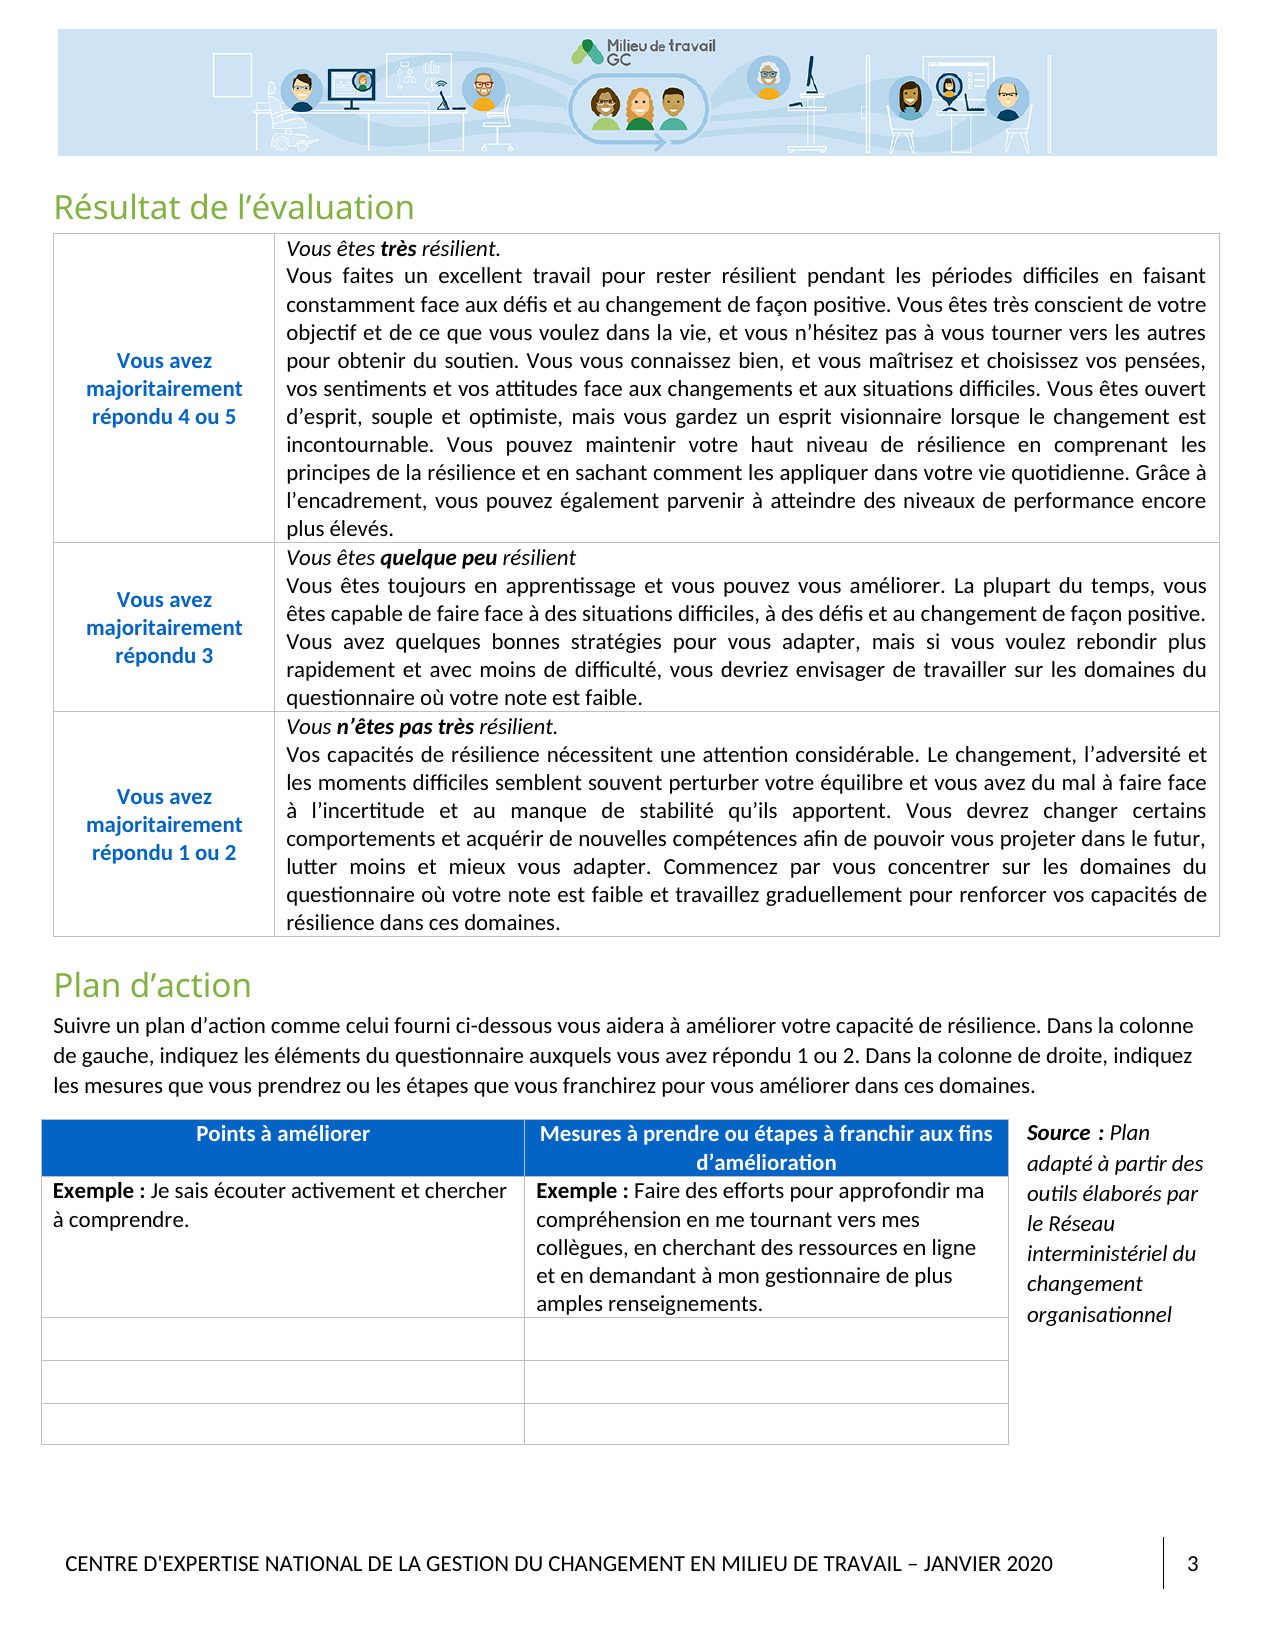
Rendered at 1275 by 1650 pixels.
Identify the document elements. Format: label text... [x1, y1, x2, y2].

table_header Points à améliorer [42, 1120, 524, 1176]
text Suivre un plan d’action comme celui fourni ci-dessous vous aidera à améliorer votre capacité de résilience. Dans la colonne de gauche, indiquez les éléments du questionnaire auxquels vous avez répondu 1 ou 2. Dans la colonne de droite, indiquez les mesures que vous prendrez ou les étapes que vous franchirez pour vous améliorer dans ces domaines. [53, 1011, 1222, 1100]
table_cell [42, 1318, 524, 1359]
table_cell [42, 1361, 524, 1403]
table_cell Exemple : Faire des efforts pour approfondir ma compréhension en me tournant vers mes collègues, en cherchant des ressources en ligne et en demandant à mon gestionnaire de plus amples renseignements. [525, 1177, 1008, 1317]
table_header Vous avez majoritairement répondu 4 ou 5 [54, 234, 274, 542]
table_cell Vous êtes quelque peu résilient Vous êtes toujours en apprentissage et vous pouvez vous améliorer. La plupart du temps, vous êtes capable de faire face à des situations difficiles, à des défis et au changement de façon positive. Vous avez quelques bonnes stratégies pour vous adapter, mais si vous voulez rebondir plus rapidement et avec moins de difficulté, vous devriez envisager de travailler sur les domaines du questionnaire où votre note est faible. [275, 543, 1219, 711]
table_cell [42, 1404, 524, 1444]
table_header Vous êtes très résilient. Vous faites un excellent travail pour rester résilient pendant les périodes difficiles en faisant constamment face aux défis et au changement de façon positive. Vous êtes très conscient de votre objectif et de ce que vous voulez dans la vie, et vous n’hésitez pas à vous tourner vers les autres pour obtenir du soutien. Vous vous connaissez bien, et vous maîtrisez et choisissez vos pensées, vos sentiments et vos attitudes face aux changements et aux situations difficiles. Vous êtes ouvert d’esprit, souple et optimiste, mais vous gardez un esprit visionnaire lorsque le changement est incontournable. Vous pouvez maintenir votre haut niveau de résilience en comprenant les principes de la résilience et en sachant comment les appliquer dans votre vie quotidienne. Grâce à l’encadrement, vous pouvez également parvenir à atteindre des niveaux de performance encore plus élevés. [275, 234, 1219, 542]
table_cell [525, 1404, 1008, 1444]
picture [58, 29, 1217, 156]
table_cell Vous avez majoritairement répondu 1 ou 2 [54, 712, 274, 936]
table_cell [525, 1361, 1008, 1403]
table_cell [525, 1318, 1008, 1359]
table_cell Exemple : Je sais écouter activement et chercher à comprendre. [42, 1177, 524, 1317]
table_cell Vous avez majoritairement répondu 3 [54, 543, 274, 711]
table_cell Vous n’êtes pas très résilient. Vos capacités de résilience nécessitent une attention considérable. Le changement, l’adversité et les moments difficiles semblent souvent perturber votre équilibre et vous avez du mal à faire face à l’incertitude et au manque de stabilité qu’ils apportent. Vous devrez changer certains comportements et acquérir de nouvelles compétences afin de pouvoir vous projeter dans le futur, lutter moins et mieux vous adapter. Commencez par vous concentrer sur les domaines du questionnaire où votre note est faible et travaillez graduellement pour renforcer vos capacités de résilience dans ces domaines. [275, 712, 1219, 936]
subtitle Résultat de l’évaluation [53, 184, 1222, 229]
text Source : Plan adapté à partir des outils élaborés par le Réseau interministériel du changement organisationnel [1009, 1118, 1222, 1328]
subtitle Plan d’action [53, 962, 1222, 1008]
table_header Mesures à prendre ou étapes à franchir aux fins d’amélioration [525, 1120, 1008, 1176]
